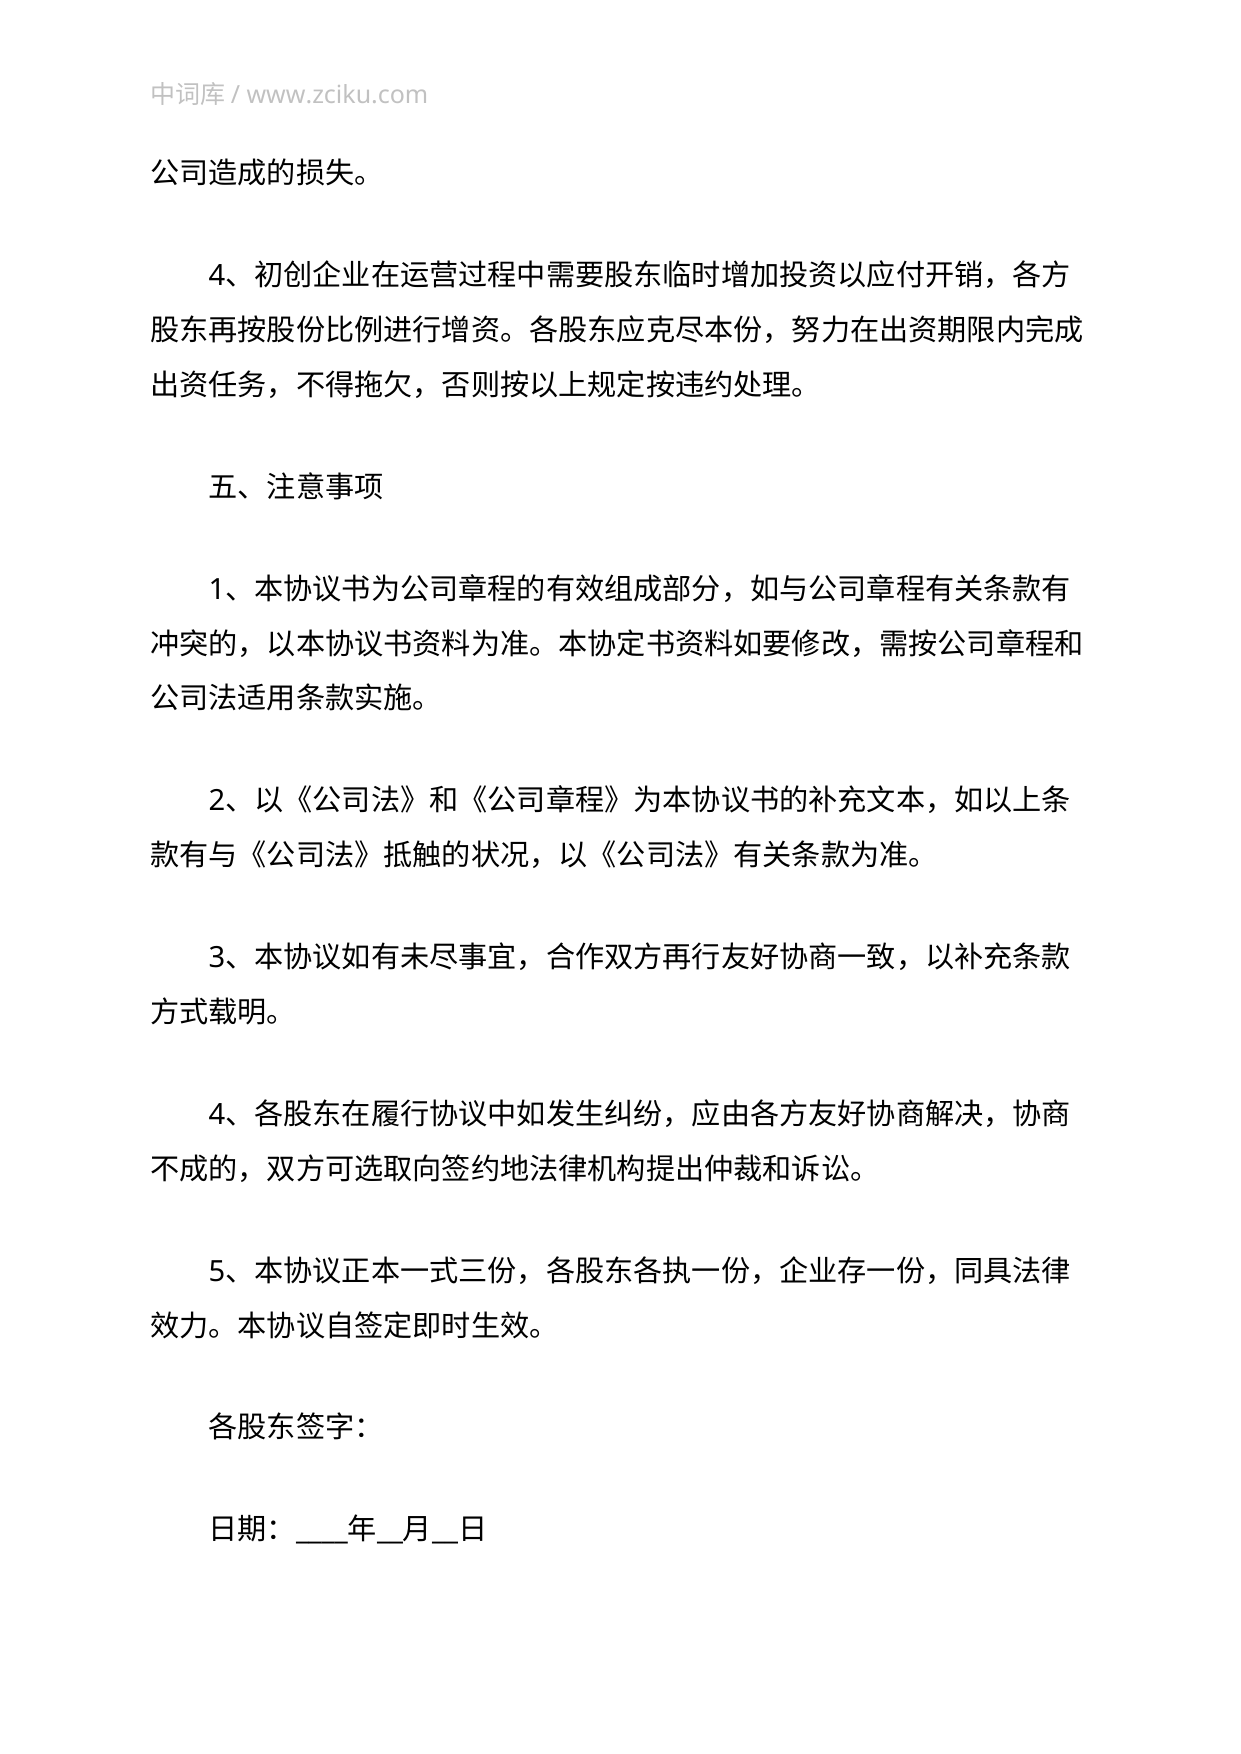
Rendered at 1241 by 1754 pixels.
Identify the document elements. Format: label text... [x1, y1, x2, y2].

text 4、各股东在履行协议中如发生纠纷，应由各方友好协商解决，协商不成的，双方可选取向签约地法律机构提出仲裁和诉讼。 [150, 1090, 1090, 1188]
text 五、注意事项 [150, 463, 1090, 506]
text 日期：____年__月__日 [150, 1506, 1090, 1548]
text 5、本协议正本一式三份，各股东各执一份，企业存一份，同具法律效力。本协议自签定即时生效。 [150, 1247, 1090, 1344]
text 1、本协议书为公司章程的有效组成部分，如与公司章程有关条款有冲突的，以本协议书资料为准。本协定书资料如要修改，需按公司章程和公司法适用条款实施。 [150, 565, 1090, 717]
text 4、初创企业在运营过程中需要股东临时增加投资以应付开销，各方股东再按股份比例进行增资。各股东应克尽本份，努力在出资期限内完成出资任务，不得拖欠，否则按以上规定按违约处理。 [150, 252, 1090, 404]
text 各股东签字： [150, 1404, 1090, 1446]
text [150, 150, 1090, 192]
text 2、以《公司法》和《公司章程》为本协议书的补充文本，如以上条款有与《公司法》抵触的状况，以《公司法》有关条款为准。 [150, 777, 1090, 874]
text 3、本协议如有未尽事宜，合作双方再行友好协商一致，以补充条款方式载明。 [150, 934, 1090, 1031]
